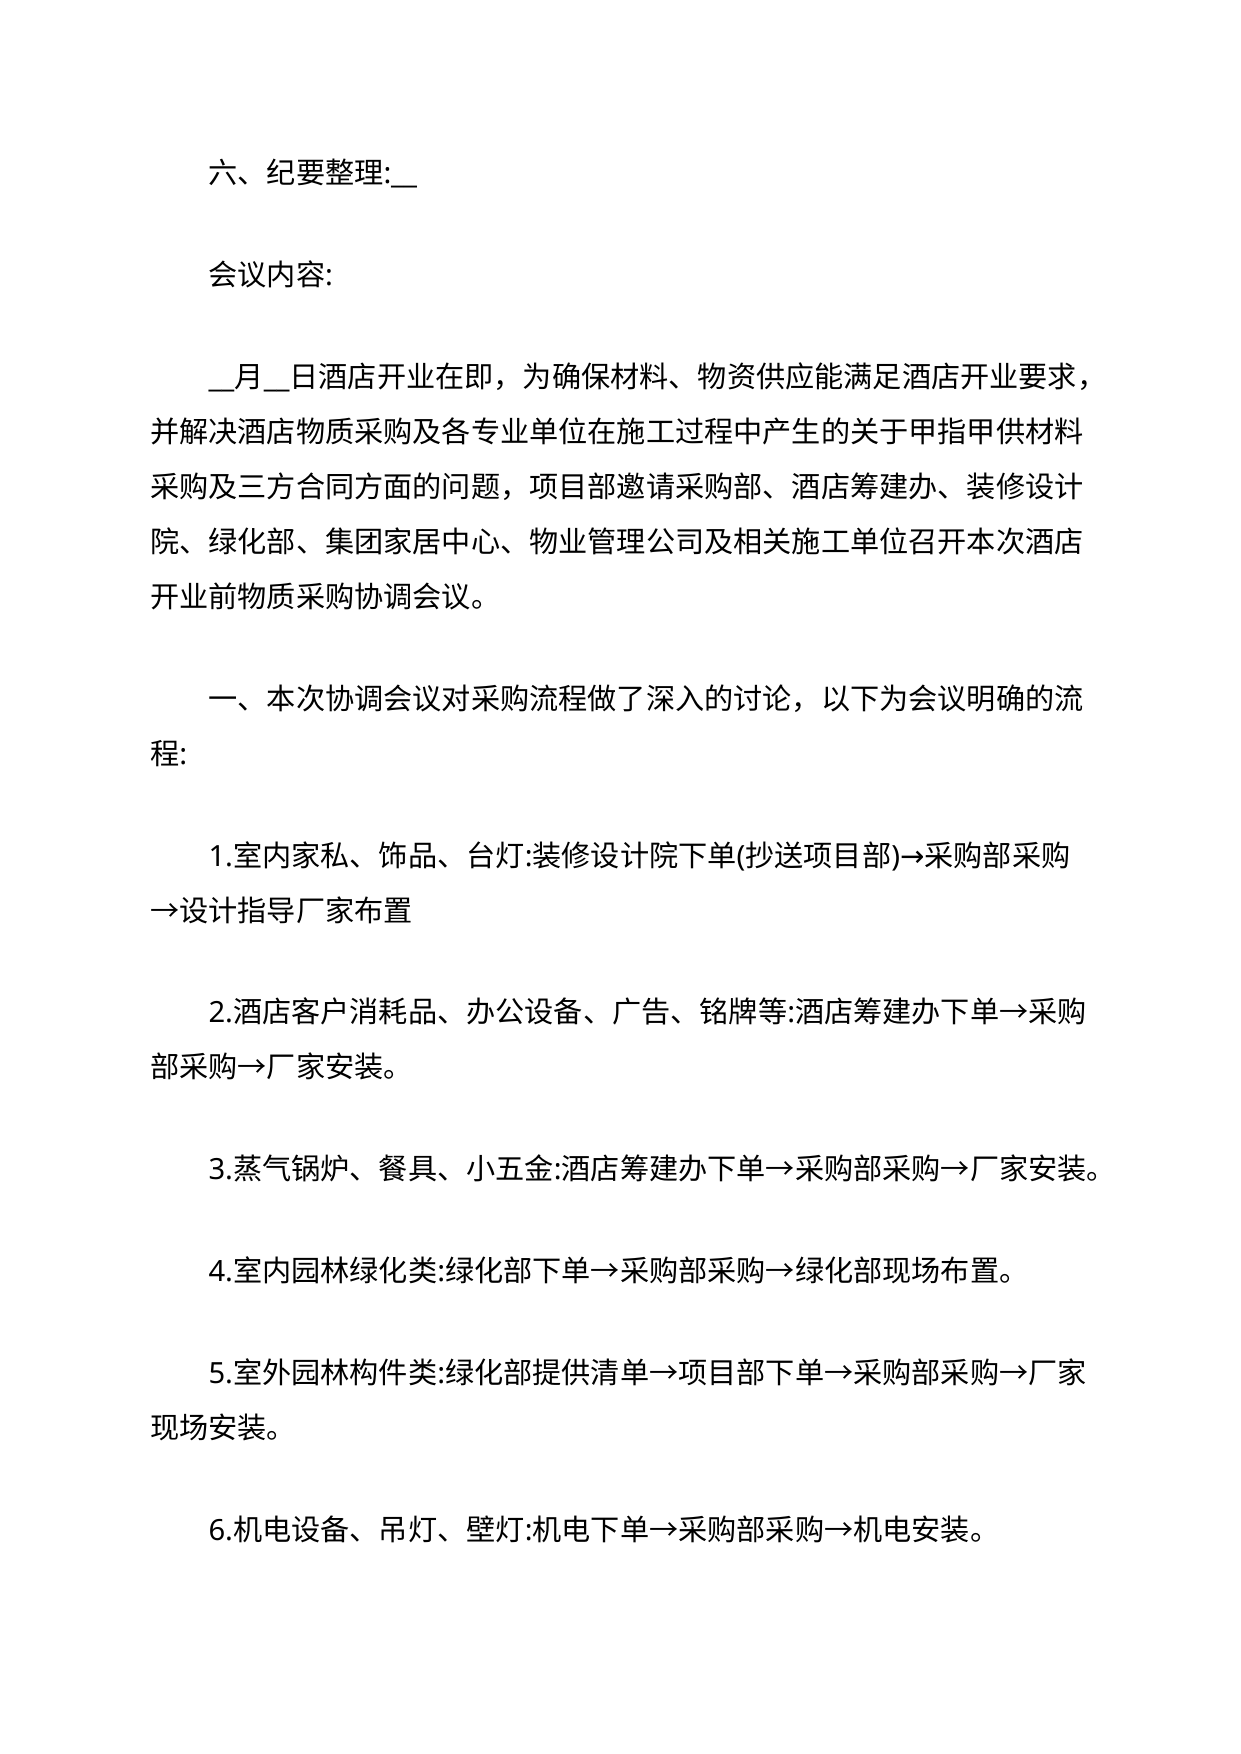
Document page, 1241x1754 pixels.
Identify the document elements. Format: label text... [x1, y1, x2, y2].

text 一、本次协调会议对采购流程做了深入的讨论，以下为会议明确的流程: [150, 675, 1090, 773]
text 六、纪要整理:__ [150, 150, 1090, 192]
text 4.室内园林绿化类:绿化部下单→采购部采购→绿化部现场布置。 [150, 1248, 1090, 1290]
text 5.室外园林构件类:绿化部提供清单→项目部下单→采购部采购→厂家现场安装。 [150, 1350, 1090, 1447]
text __月__日酒店开业在即，为确保材料、物资供应能满足酒店开业要求，并解决酒店物质采购及各专业单位在施工过程中产生的关于甲指甲供材料采购及三方合同方面的问题，项目部邀请采购部、酒店筹建办、装修设计院、绿化部、集团家居中心、物业管理公司及相关施工单位召开本次酒店开业前物质采购协调会议。 [150, 354, 1090, 616]
text 6.机电设备、吊灯、壁灯:机电下单→采购部采购→机电安装。 [150, 1507, 1090, 1549]
text 会议内容: [150, 252, 1090, 294]
text 3.蒸气锅炉、餐具、小五金:酒店筹建办下单→采购部采购→厂家安装。 [150, 1146, 1090, 1188]
text 1.室内家私、饰品、台灯:装修设计院下单(抄送项目部)→采购部采购→设计指导厂家布置 [150, 832, 1090, 929]
text 2.酒店客户消耗品、办公设备、广告、铭牌等:酒店筹建办下单→采购部采购→厂家安装。 [150, 989, 1090, 1086]
